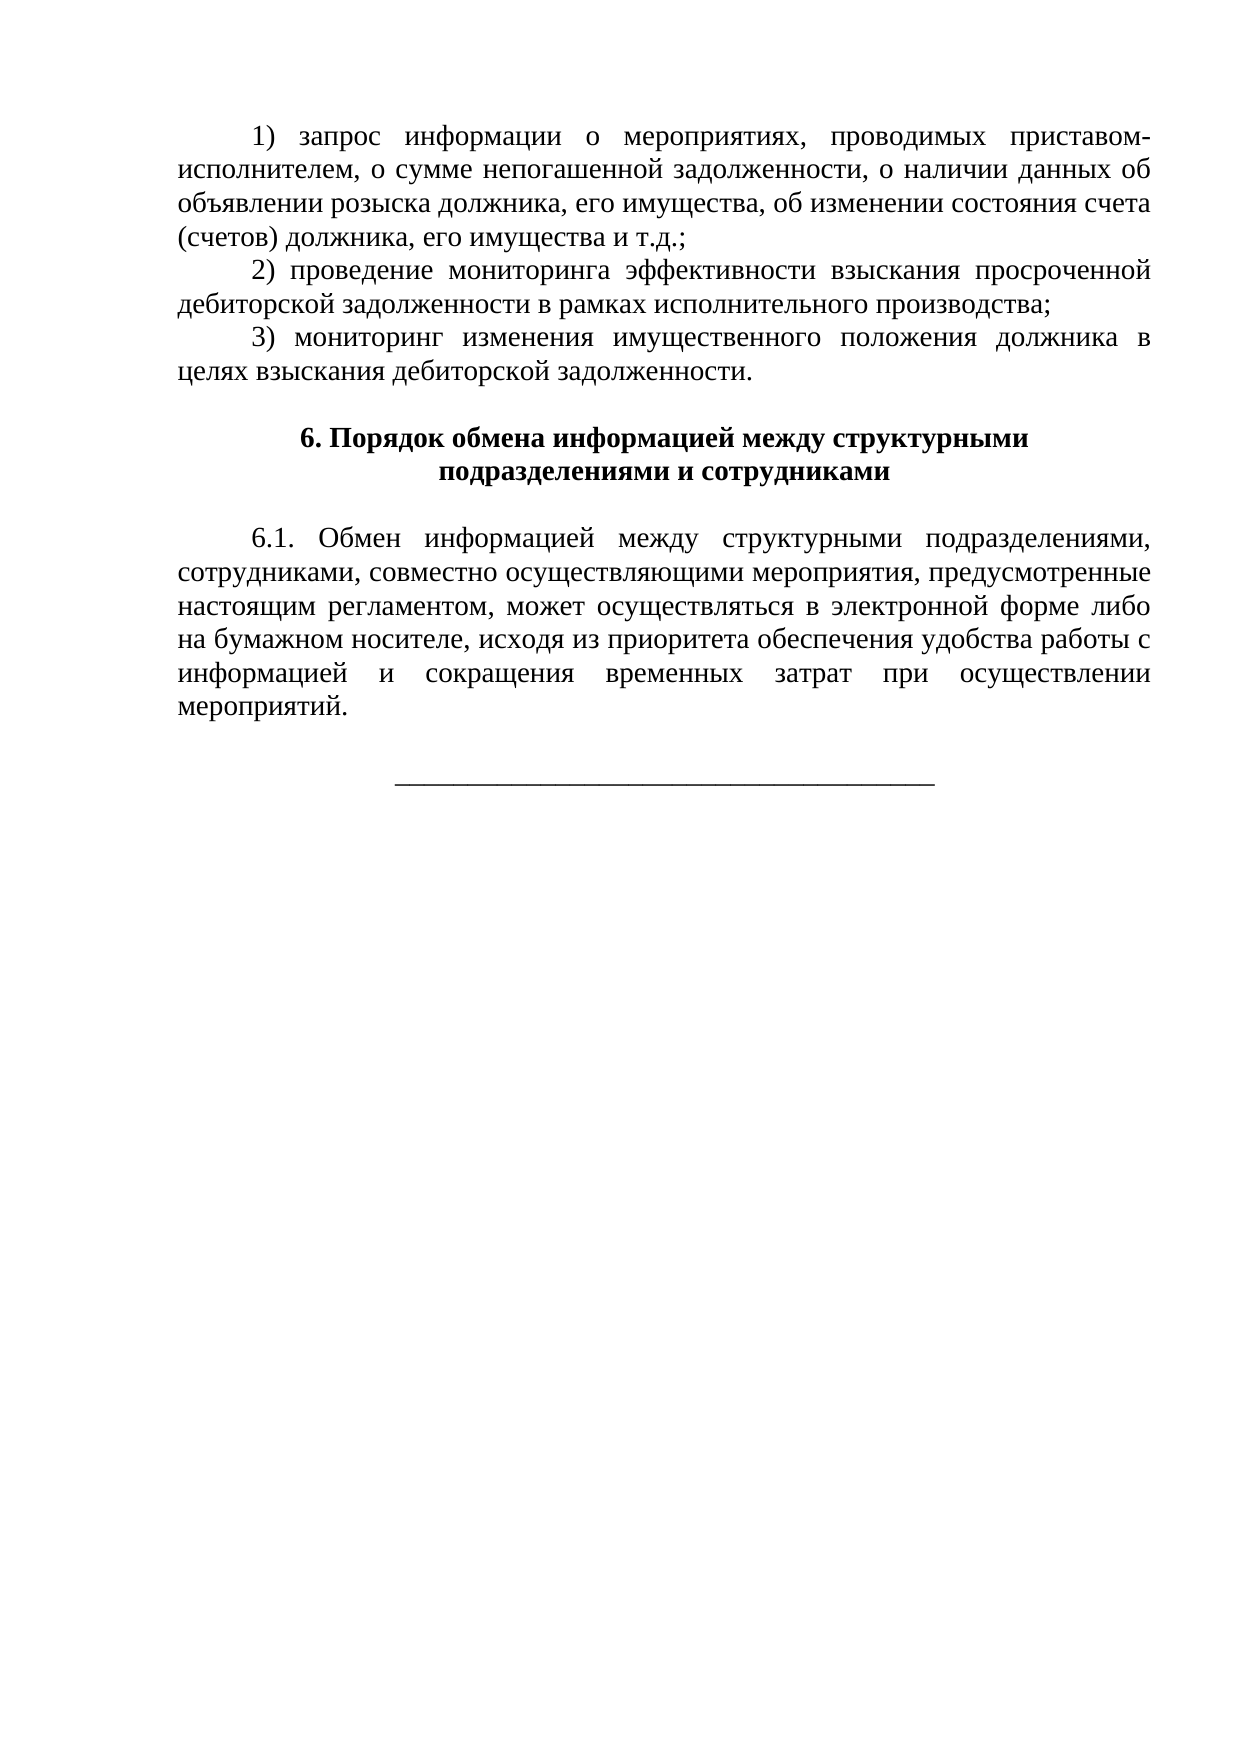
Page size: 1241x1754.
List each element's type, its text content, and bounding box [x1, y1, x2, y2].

text 6. Порядок обмена информацией между структурными [177, 420, 1152, 453]
text 3) мониторинг изменения имущественного положения должника в целях взыскания дебиторской задолженности. [177, 319, 1152, 386]
text 2) проведение мониторинга эффективности взыскания просроченной дебиторской задолженности в рамках исполнительного производства; [177, 252, 1152, 319]
text 1) запрос информации о мероприятиях, проводимых приставом- исполнителем, о сумме непогашенной задолженности, о наличии данных об объявлении розыска должника, его имущества, об изменении состояния счета (счетов) должника, его имущества и т.д.; [177, 118, 1152, 252]
text _____________________________________ [177, 755, 1152, 789]
text 6.1. Обмен информацией между структурными подразделениями, сотрудниками, совместно осуществляющими мероприятия, предусмотренные настоящим регламентом, может осуществляться в электронной форме либо на бумажном носителе, исходя из приоритета обеспечения удобства работы с информацией и сокращения временных затрат при осуществлении мероприятий. [177, 521, 1152, 722]
text подразделениями и сотрудниками [177, 453, 1152, 487]
